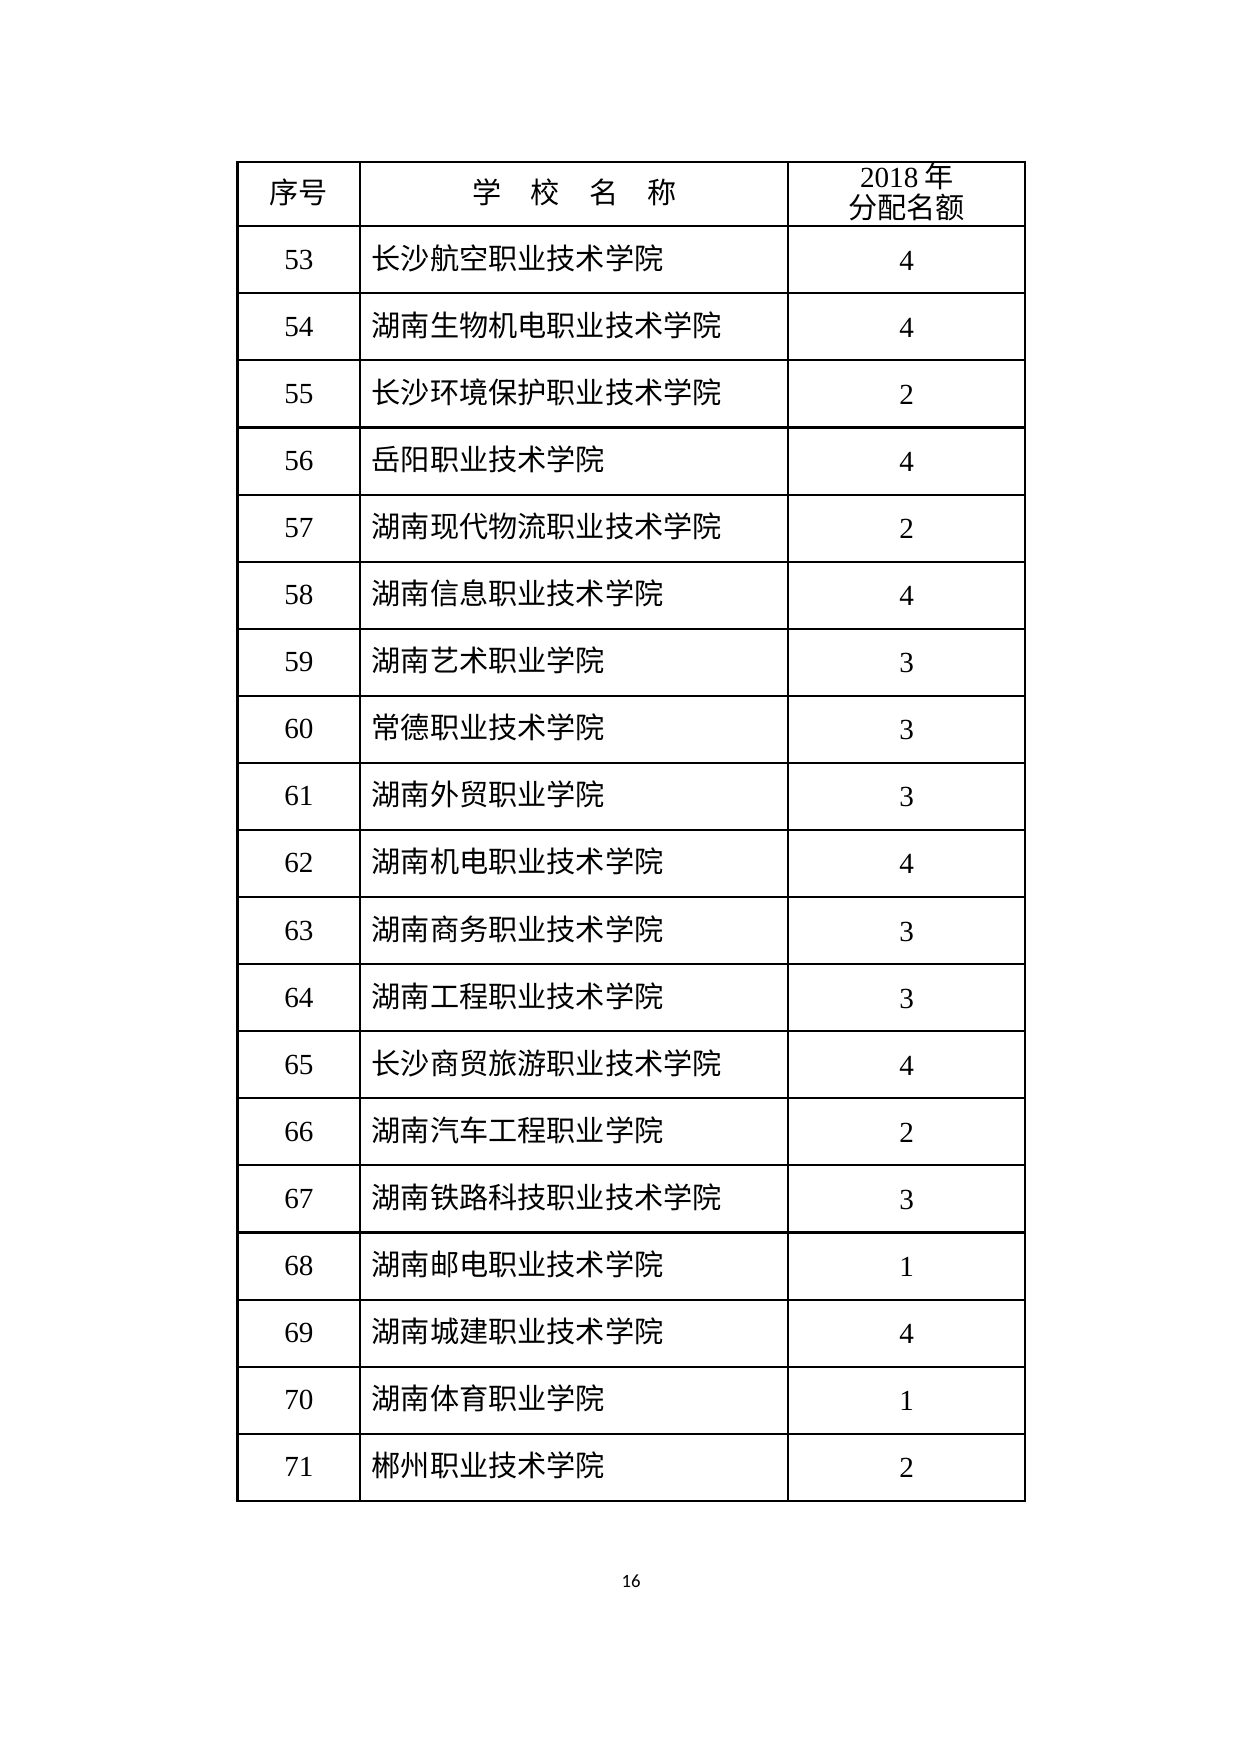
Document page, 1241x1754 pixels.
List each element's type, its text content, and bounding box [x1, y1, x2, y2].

table_cell 67 [239, 1166, 359, 1231]
table_cell 1 [789, 1368, 1024, 1433]
table_cell 54 [239, 294, 359, 359]
table_cell 4 [789, 429, 1024, 493]
table_cell 66 [239, 1099, 359, 1164]
table_cell 湖南现代物流职业技术学院 [361, 496, 787, 561]
table_cell 3 [789, 697, 1024, 762]
table_cell 57 [239, 496, 359, 561]
table_cell 湖南商务职业技术学院 [361, 898, 787, 963]
table_cell 湖南汽车工程职业学院 [361, 1099, 787, 1164]
table_cell 65 [239, 1032, 359, 1097]
table_cell 69 [239, 1301, 359, 1366]
table_cell 59 [239, 630, 359, 695]
table_cell 56 [239, 429, 359, 493]
table_cell 常德职业技术学院 [361, 697, 787, 762]
table_cell 湖南城建职业技术学院 [361, 1301, 787, 1366]
table_cell 长沙航空职业技术学院 [361, 227, 787, 292]
table_cell 1 [789, 1234, 1024, 1298]
table_cell 长沙商贸旅游职业技术学院 [361, 1032, 787, 1097]
table_cell 4 [789, 227, 1024, 292]
table_cell 2 [789, 496, 1024, 561]
table_cell 湖南体育职业学院 [361, 1368, 787, 1433]
table_cell 58 [239, 563, 359, 628]
table_cell 湖南生物机电职业技术学院 [361, 294, 787, 359]
table_cell 64 [239, 965, 359, 1030]
table_cell 湖南邮电职业技术学院 [361, 1234, 787, 1298]
table_cell 55 [239, 361, 359, 426]
table_cell 2 [789, 1099, 1024, 1164]
table_cell 60 [239, 697, 359, 762]
table_cell 61 [239, 764, 359, 829]
table_cell 71 [239, 1435, 359, 1500]
table_cell 3 [789, 965, 1024, 1030]
table_cell 4 [789, 831, 1024, 896]
table_cell 70 [239, 1368, 359, 1433]
table_cell 62 [239, 831, 359, 896]
table_cell 湖南铁路科技职业技术学院 [361, 1166, 787, 1231]
table_cell 3 [789, 898, 1024, 963]
table_cell 长沙环境保护职业技术学院 [361, 361, 787, 426]
table_cell 4 [789, 1032, 1024, 1097]
table_cell 郴州职业技术学院 [361, 1435, 787, 1500]
table_cell 53 [239, 227, 359, 292]
table_cell 2 [789, 1435, 1024, 1500]
table_cell 3 [789, 1166, 1024, 1231]
table_cell 4 [789, 1301, 1024, 1366]
table_header 学 校 名 称 [361, 163, 787, 225]
table_cell 湖南工程职业技术学院 [361, 965, 787, 1030]
table_cell 岳阳职业技术学院 [361, 429, 787, 493]
table_header 2018年 分配名额 [789, 163, 1024, 225]
table_cell 4 [789, 294, 1024, 359]
table_cell 63 [239, 898, 359, 963]
table_cell 2 [789, 361, 1024, 426]
table_cell 湖南艺术职业学院 [361, 630, 787, 695]
table_cell 4 [789, 563, 1024, 628]
table_cell 湖南信息职业技术学院 [361, 563, 787, 628]
table_header 序号 [239, 163, 359, 225]
table_cell 湖南机电职业技术学院 [361, 831, 787, 896]
table_cell 68 [239, 1234, 359, 1298]
table_cell 湖南外贸职业学院 [361, 764, 787, 829]
table_cell 3 [789, 630, 1024, 695]
table_cell 3 [789, 764, 1024, 829]
